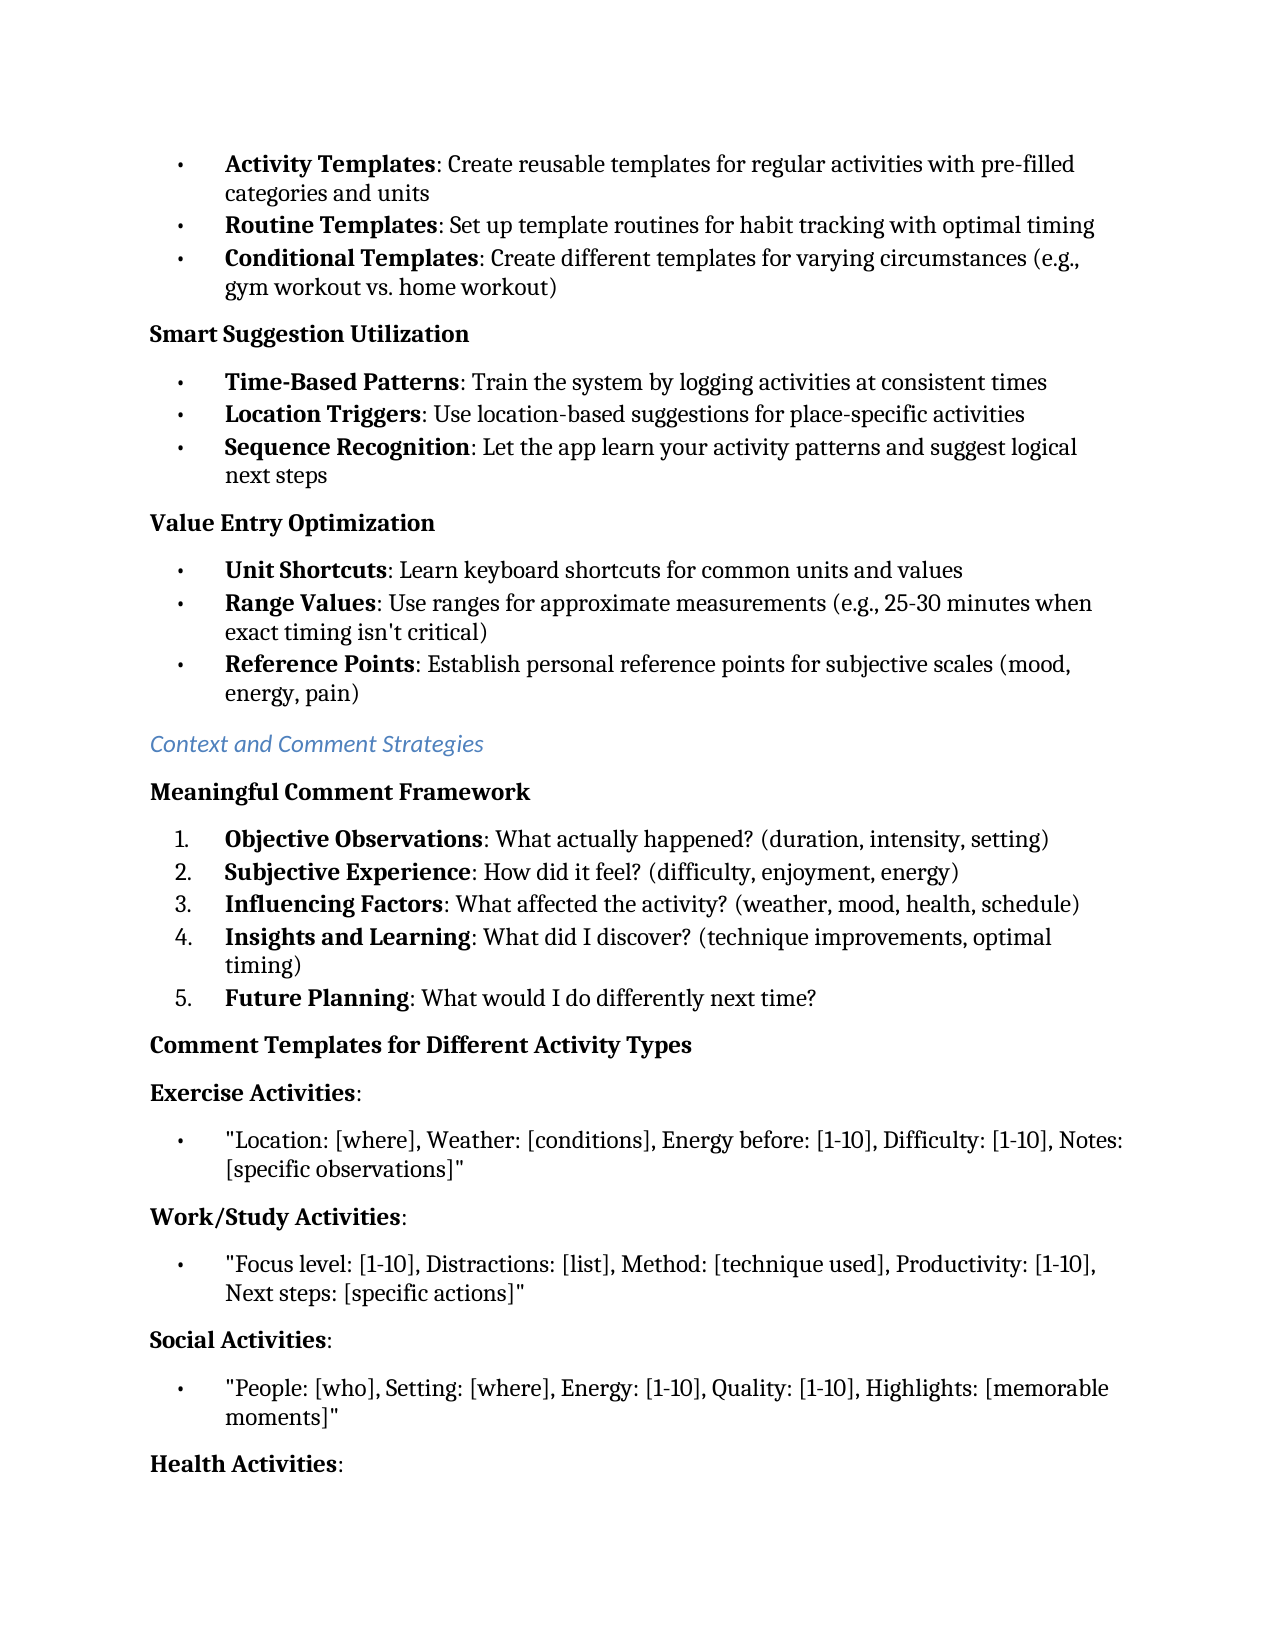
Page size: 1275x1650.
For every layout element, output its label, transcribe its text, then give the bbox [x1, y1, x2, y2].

text Value Entry Optimization [150, 509, 1125, 537]
list "Location: [where], Weather: [conditions], Energy before: [1-10], Difficulty: [1-10], Notes: [specific observations]" [175, 1126, 1125, 1184]
list Sequence Recognition: Let the app learn your activity patterns and suggest logical next steps [175, 432, 1125, 490]
list Location Triggers: Use location-based suggestions for place-specific activities [175, 400, 1125, 429]
list "Focus level: [1-10], Distractions: [list], Method: [technique used], Productivity: [1-10], Next steps: [specific actions]" [175, 1250, 1125, 1308]
list Routine Templates: Set up template routines for habit tracking with optimal timing [175, 211, 1125, 240]
list Reference Points: Establish personal reference points for subjective scales (mood, energy, pain) [175, 650, 1125, 707]
subtitle Context and Comment Strategies [150, 728, 1125, 759]
text Comment Templates for Different Activity Types [150, 1031, 1125, 1060]
list Time-Based Patterns: Train the system by logging activities at consistent times [175, 367, 1125, 396]
list Range Values: Use ranges for approximate measurements (e.g., 25-30 minutes when exact timing isn't critical) [175, 589, 1125, 646]
list Insights and Learning: What did I discover? (technique improvements, optimal timing) [175, 923, 1125, 980]
text Smart Suggestion Utilization [150, 320, 1125, 349]
list Subjective Experience: How did it feel? (difficulty, enjoyment, energy) [175, 858, 1125, 886]
text Social Activities: [150, 1326, 1125, 1355]
text Health Activities: [150, 1450, 1125, 1479]
list Objective Observations: What actually happened? (duration, intensity, setting) [175, 825, 1125, 854]
list Unit Shortcuts: Learn keyboard shortcuts for common units and values [175, 556, 1125, 585]
text Exercise Activities: [150, 1079, 1125, 1108]
list Future Planning: What would I do differently next time? [175, 984, 1125, 1013]
text Meaningful Comment Framework [150, 778, 1125, 806]
list Activity Templates: Create reusable templates for regular activities with pre-filled categories and units [175, 150, 1125, 207]
list Conditional Templates: Create different templates for varying circumstances (e.g., gym workout vs. home workout) [175, 244, 1125, 301]
list Influencing Factors: What affected the activity? (weather, mood, health, schedule) [175, 890, 1125, 919]
list "People: [who], Setting: [where], Energy: [1-10], Quality: [1-10], Highlights: [memorable moments]" [175, 1374, 1125, 1431]
text Work/Study Activities: [150, 1203, 1125, 1231]
